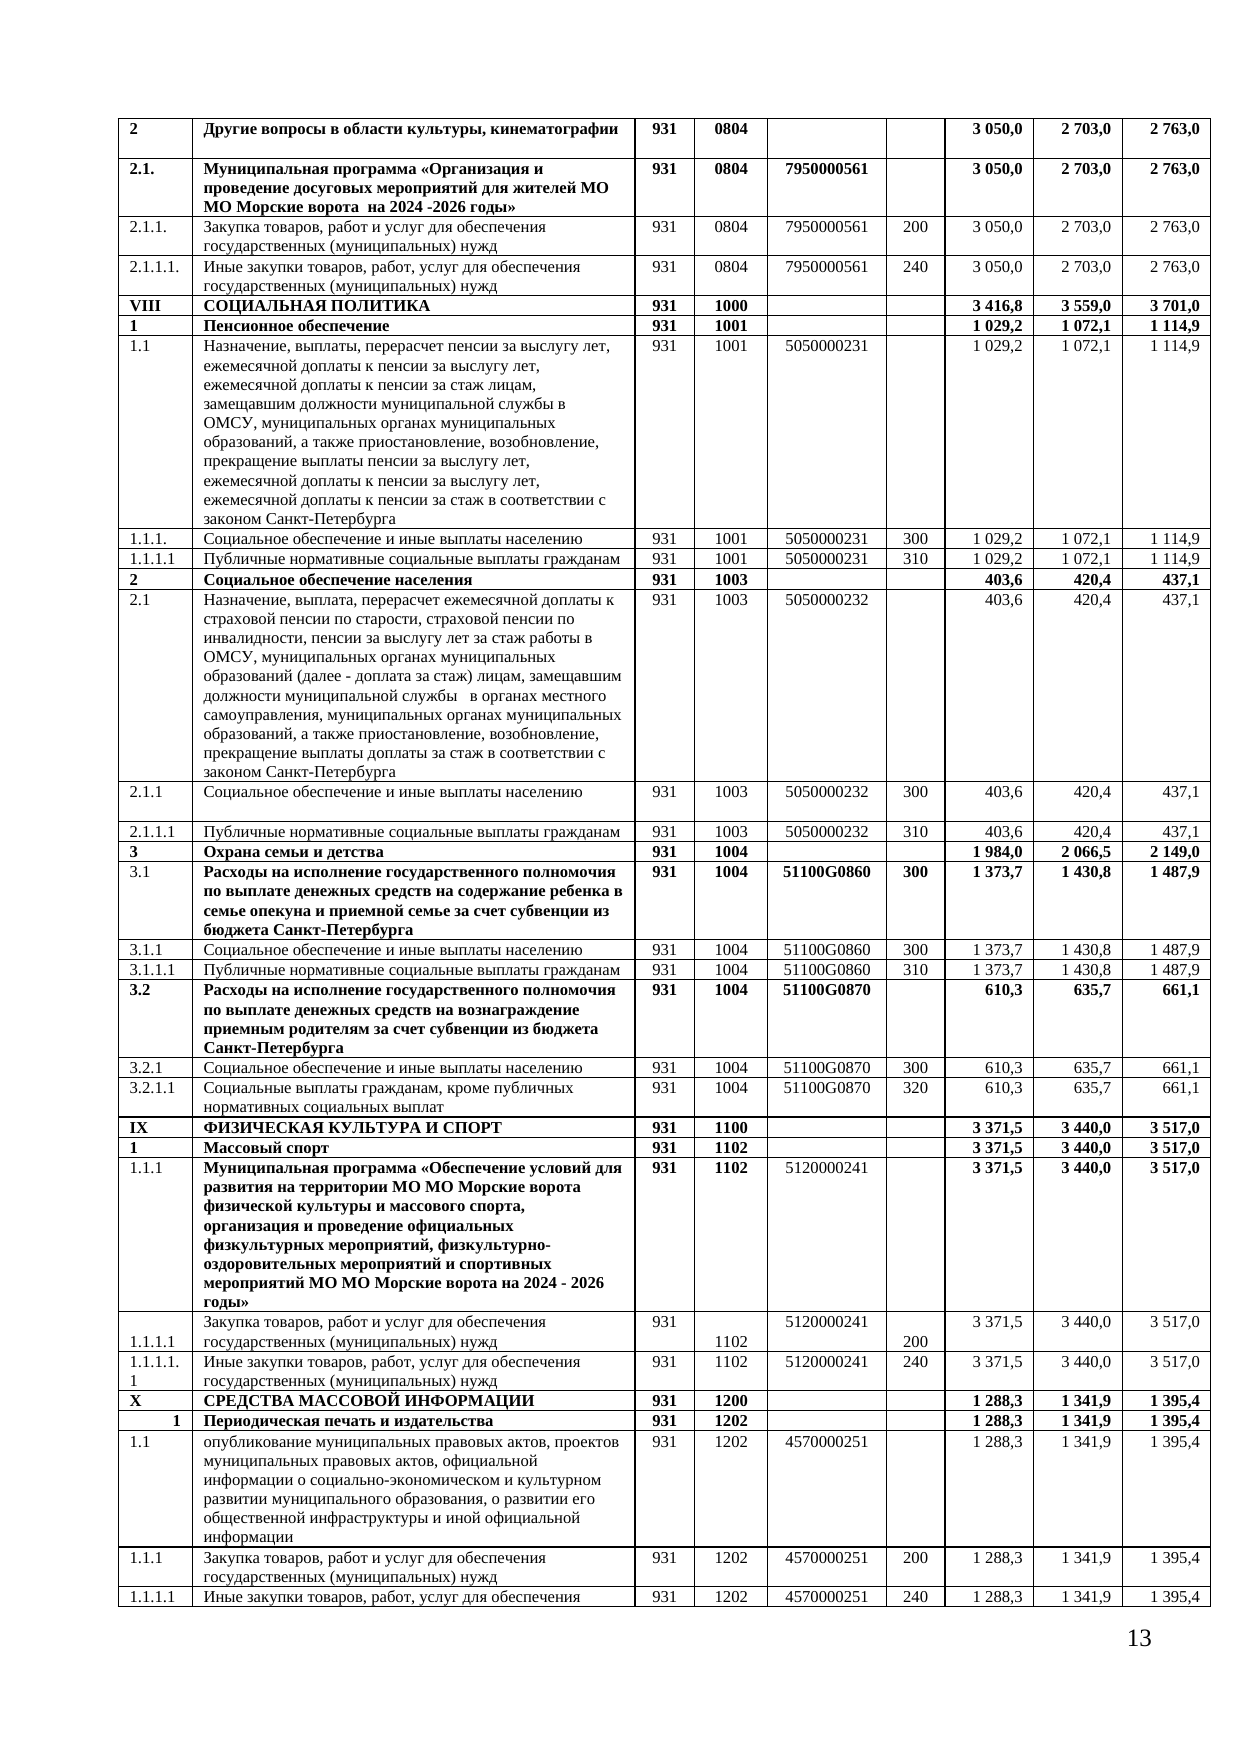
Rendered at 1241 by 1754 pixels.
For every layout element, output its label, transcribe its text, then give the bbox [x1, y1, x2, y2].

table_cell 931 [636, 590, 694, 781]
table_cell 7950000561 [768, 217, 886, 255]
table_cell 420,4 [1034, 569, 1122, 588]
table_cell 931 [636, 862, 694, 939]
table_cell опубликование муниципальных правовых актов, проектов муниципальных правовых актов, официальной информации о социально-экономическом и культурном развитии муниципального образования, о развитии его общественной инфраструктуры и иной официальной информации [193, 1431, 634, 1546]
table_cell 931 [636, 529, 694, 548]
table_cell 3 440,0 [1034, 1118, 1122, 1137]
table_cell [768, 842, 886, 861]
table_cell 635,7 [1034, 980, 1122, 1057]
table_cell 931 [636, 1118, 694, 1137]
table_cell 3 050,0 [946, 159, 1033, 216]
table_cell [887, 980, 944, 1057]
table_cell Охрана семьи и детства [193, 842, 634, 861]
table_cell [887, 1391, 944, 1410]
table_cell 5050000232 [768, 822, 886, 841]
table_cell 1200 [695, 1391, 767, 1410]
table_cell 1 029,2 [946, 336, 1033, 528]
table_cell 3 050,0 [946, 119, 1033, 157]
table_cell 931 [636, 159, 694, 216]
table_cell 0804 [695, 217, 767, 255]
table_cell 240 [887, 1587, 944, 1606]
table_cell [887, 590, 944, 781]
table_cell [768, 296, 886, 315]
table_cell 1004 [695, 1058, 767, 1077]
table_cell Социальное обеспечение и иные выплаты населению [193, 1058, 634, 1077]
table_cell 51100G0870 [768, 1078, 886, 1116]
table_cell 2 763,0 [1123, 217, 1210, 255]
table_cell 2 [119, 119, 192, 157]
table_cell 1 288,3 [946, 1587, 1033, 1606]
table_cell 1 341,9 [1034, 1391, 1122, 1410]
table_cell 1.1.1.1 [119, 1312, 192, 1351]
table_cell 2.1. [119, 159, 192, 216]
table_cell [887, 296, 944, 315]
table_cell Назначение, выплаты, перерасчет пенсии за выслугу лет, ежемесячной доплаты к пенсии за выслугу лет, ежемесячной доплаты к пенсии за стаж лицам, замещавшим должности муниципальной службы в ОМСУ, муниципальных органах муниципальных образований, а также приостановление, возобновление, прекращение выплаты пенсии за выслугу лет, ежемесячной доплаты к пенсии за выслугу лет, ежемесячной доплаты к пенсии за стаж в соответствии с законом Санкт-Петербурга [193, 336, 634, 528]
table_cell 1004 [695, 940, 767, 959]
table_cell Пенсионное обеспечение [193, 316, 634, 335]
table_cell 1 029,2 [946, 549, 1033, 568]
table_cell [887, 336, 944, 528]
table_cell 7950000561 [768, 256, 886, 295]
table_cell 2 763,0 [1123, 256, 1210, 295]
table_cell 3 440,0 [1034, 1158, 1122, 1311]
table_cell 1 341,9 [1034, 1587, 1122, 1606]
table_cell 1 395,4 [1123, 1411, 1210, 1430]
table_cell ФИЗИЧЕСКАЯ КУЛЬТУРА И СПОРТ [193, 1118, 634, 1137]
table_cell 931 [636, 960, 694, 979]
table_cell 3.1 [119, 862, 192, 939]
table_cell 1.1.1.1 [119, 1587, 192, 1606]
table_cell 2.1.1. [119, 217, 192, 255]
table_cell 1 288,3 [946, 1391, 1033, 1410]
table_cell 1 341,9 [1034, 1411, 1122, 1430]
table_cell 2.1.1 [119, 782, 192, 821]
table_cell 420,4 [1034, 590, 1122, 781]
table_cell 3 517,0 [1123, 1138, 1210, 1157]
table_cell 1.1.1.1 [119, 549, 192, 568]
table_cell 1.1 [119, 336, 192, 528]
table_cell 3 701,0 [1123, 296, 1210, 315]
table_cell 1 395,4 [1123, 1431, 1210, 1546]
table_cell 1 114,9 [1123, 316, 1210, 335]
table_cell 1001 [695, 529, 767, 548]
table_cell 3 371,5 [946, 1138, 1033, 1157]
table_cell 1100 [695, 1118, 767, 1137]
table_cell 931 [636, 1058, 694, 1077]
table_cell 3.1.1.1 [119, 960, 192, 979]
table_cell 3.2 [119, 980, 192, 1057]
table_cell Социальные выплаты гражданам, кроме публичных нормативных социальных выплат [193, 1078, 634, 1116]
table_cell 5120000241 [768, 1352, 886, 1390]
table_cell 1001 [695, 549, 767, 568]
table_cell СРЕДСТВА МАССОВОЙ ИНФОРМАЦИИ [193, 1391, 634, 1410]
table_cell [768, 1391, 886, 1410]
table_cell [887, 159, 944, 216]
table_cell 1.1 [119, 1431, 192, 1546]
table_cell [887, 1431, 944, 1546]
table_cell 3 050,0 [946, 256, 1033, 295]
table_cell 5050000231 [768, 529, 886, 548]
table_cell 931 [636, 1352, 694, 1390]
table_cell 3 440,0 [1034, 1352, 1122, 1390]
table_cell 1 430,8 [1034, 940, 1122, 959]
table_cell 1001 [695, 336, 767, 528]
table_cell 2 703,0 [1034, 119, 1122, 157]
table_cell Назначение, выплата, перерасчет ежемесячной доплаты к страховой пенсии по старости, страховой пенсии по инвалидности, пенсии за выслугу лет за стаж работы в ОМСУ, муниципальных органах муниципальных образований (далее - доплата за стаж) лицам, замещавшим должности муниципальной службы в органах местного самоуправления, муниципальных органах муниципальных образований, а также приостановление, возобновление, прекращение выплаты доплаты за стаж в соответствии с законом Санкт-Петербурга [193, 590, 634, 781]
table_cell 5050000232 [768, 590, 886, 781]
table_cell 403,6 [946, 782, 1033, 821]
table_cell 610,3 [946, 1078, 1033, 1116]
table_cell 2 703,0 [1034, 217, 1122, 255]
table_cell [768, 569, 886, 588]
table_cell 1202 [695, 1587, 767, 1606]
table_cell 2.1.1.1 [119, 822, 192, 841]
table_cell 1 288,3 [946, 1548, 1033, 1586]
table_cell 931 [636, 549, 694, 568]
table_cell 51100G0870 [768, 980, 886, 1057]
table_cell 403,6 [946, 569, 1033, 588]
table_cell 1202 [695, 1431, 767, 1546]
table_cell 1 [119, 1411, 192, 1430]
table_cell Другие вопросы в области культуры, кинематографии [193, 119, 634, 157]
table_cell Муниципальная программа «Организация и проведение досуговых мероприятий для жителей МО МО Морские ворота на 2024 -2026 годы» [193, 159, 634, 216]
table_cell Закупка товаров, работ и услуг для обеспечения государственных (муниципальных) нужд [193, 1548, 634, 1586]
table_cell 5050000231 [768, 336, 886, 528]
table_cell 3 517,0 [1123, 1352, 1210, 1390]
table_cell 1003 [695, 822, 767, 841]
table_cell 2 703,0 [1034, 159, 1122, 216]
table_cell 1004 [695, 842, 767, 861]
table_cell 3 440,0 [1034, 1312, 1122, 1351]
table_cell 931 [636, 822, 694, 841]
table_cell 1 487,9 [1123, 960, 1210, 979]
table_cell 3 517,0 [1123, 1312, 1210, 1351]
table_cell Публичные нормативные социальные выплаты гражданам [193, 549, 634, 568]
table_cell 1 072,1 [1034, 336, 1122, 528]
table_cell 1004 [695, 862, 767, 939]
table_cell [768, 1138, 886, 1157]
table_cell 300 [887, 1058, 944, 1077]
table_cell [768, 1411, 886, 1430]
table_cell 931 [636, 569, 694, 588]
table_cell Иные закупки товаров, работ, услуг для обеспечения государственных (муниципальных) нужд [193, 256, 634, 295]
table_cell 3 [119, 842, 192, 861]
table_cell 5120000241 [768, 1158, 886, 1311]
table_cell 931 [636, 1548, 694, 1586]
table_cell [887, 1118, 944, 1137]
table_cell 1.1.1.1.1 [119, 1352, 192, 1390]
table_cell 200 [887, 1548, 944, 1586]
table_cell 931 [636, 842, 694, 861]
table_cell Муниципальная программа «Обеспечение условий для развития на территории МО МО Морские ворота физической культуры и массового спорта, организация и проведение официальных физкультурных мероприятий, физкультурно-оздоровительных мероприятий и спортивных мероприятий МО МО Морские ворота на 2024 - 2026 годы» [193, 1158, 634, 1311]
table_cell 1000 [695, 296, 767, 315]
table_cell 240 [887, 256, 944, 295]
table_cell 437,1 [1123, 569, 1210, 588]
table_cell 51100G0870 [768, 1058, 886, 1077]
table_cell 931 [636, 1411, 694, 1430]
table_cell 437,1 [1123, 822, 1210, 841]
table_cell 7950000561 [768, 159, 886, 216]
table_cell 300 [887, 940, 944, 959]
table_cell [768, 1118, 886, 1137]
table_cell 1003 [695, 590, 767, 781]
table_cell 1102 [695, 1138, 767, 1157]
table_cell 931 [636, 1312, 694, 1351]
table_cell 4570000251 [768, 1548, 886, 1586]
table_cell 2 149,0 [1123, 842, 1210, 861]
table_cell [887, 316, 944, 335]
table_cell Социальное обеспечение и иные выплаты населению [193, 782, 634, 821]
table_cell 2.1.1.1. [119, 256, 192, 295]
table_cell 437,1 [1123, 590, 1210, 781]
table_cell 931 [636, 1078, 694, 1116]
table_cell Социальное обеспечение населения [193, 569, 634, 588]
table_cell 200 [887, 217, 944, 255]
table_cell 661,1 [1123, 1078, 1210, 1116]
table_cell Периодическая печать и издательства [193, 1411, 634, 1430]
table_cell 403,6 [946, 822, 1033, 841]
table_cell 310 [887, 960, 944, 979]
table_cell 0804 [695, 256, 767, 295]
table_cell 3 371,5 [946, 1352, 1033, 1390]
table_cell 1 373,7 [946, 862, 1033, 939]
table_cell 1 373,7 [946, 960, 1033, 979]
table_cell 0804 [695, 159, 767, 216]
table_cell 931 [636, 782, 694, 821]
table_cell Иные закупки товаров, работ, услуг для обеспечения государственных (муниципальных) нужд [193, 1352, 634, 1390]
table_cell 1001 [695, 316, 767, 335]
table_cell 3 371,5 [946, 1158, 1033, 1311]
table_cell Расходы на исполнение государственного полномочия по выплате денежных средств на вознаграждение приемным родителям за счет субвенции из бюджета Санкт-Петербурга [193, 980, 634, 1057]
table_cell [768, 119, 886, 157]
table_cell [887, 842, 944, 861]
table_cell 1004 [695, 980, 767, 1057]
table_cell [193, 1587, 634, 1606]
table_cell 3.2.1.1 [119, 1078, 192, 1116]
table_cell 1.1.1. [119, 529, 192, 548]
table_cell 310 [887, 549, 944, 568]
table_cell 2 703,0 [1034, 256, 1122, 295]
table_cell 1 373,7 [946, 940, 1033, 959]
table_cell 3.1.1 [119, 940, 192, 959]
table_cell 1 114,9 [1123, 336, 1210, 528]
table_cell 320 [887, 1078, 944, 1116]
table_cell 1 430,8 [1034, 862, 1122, 939]
table_cell 931 [636, 1158, 694, 1311]
table_cell 240 [887, 1352, 944, 1390]
table_cell 931 [636, 940, 694, 959]
table_cell 300 [887, 862, 944, 939]
table_cell 1004 [695, 1078, 767, 1116]
table_cell 4570000251 [768, 1587, 886, 1606]
table_cell 0804 [695, 119, 767, 157]
table_cell 300 [887, 529, 944, 548]
table_cell 1 114,9 [1123, 549, 1210, 568]
table_cell Массовый спорт [193, 1138, 634, 1157]
table_cell 1 341,9 [1034, 1548, 1122, 1586]
table_cell 3 371,5 [946, 1118, 1033, 1137]
table_cell VIII [119, 296, 192, 315]
table_cell 1 072,1 [1034, 549, 1122, 568]
table_cell 3 559,0 [1034, 296, 1122, 315]
table_cell 5050000231 [768, 549, 886, 568]
table_cell 5050000232 [768, 782, 886, 821]
table_cell 1.1.1 [119, 1158, 192, 1311]
table_cell 1102 [695, 1352, 767, 1390]
table_cell [887, 1158, 944, 1311]
table_cell 2.1 [119, 590, 192, 781]
table_cell [887, 1411, 944, 1430]
table_cell 3 371,5 [946, 1312, 1033, 1351]
table_cell [887, 569, 944, 588]
table_cell 1 072,1 [1034, 316, 1122, 335]
table_cell 1 114,9 [1123, 529, 1210, 548]
table_cell 931 [636, 296, 694, 315]
table_cell Публичные нормативные социальные выплаты гражданам [193, 960, 634, 979]
table_cell 635,7 [1034, 1058, 1122, 1077]
table_cell 1003 [695, 782, 767, 821]
table_cell [887, 1138, 944, 1157]
table_cell 1102 [695, 1312, 767, 1351]
table_cell 1 288,3 [946, 1411, 1033, 1430]
table_cell 931 [636, 1391, 694, 1410]
table_cell Социальное обеспечение и иные выплаты населению [193, 940, 634, 959]
table_cell 1 487,9 [1123, 862, 1210, 939]
table_cell 3 050,0 [946, 217, 1033, 255]
table_cell 931 [636, 1138, 694, 1157]
table_cell 1 341,9 [1034, 1431, 1122, 1546]
table_cell 661,1 [1123, 980, 1210, 1057]
table_cell 403,6 [946, 590, 1033, 781]
table_cell 437,1 [1123, 782, 1210, 821]
table_cell Закупка товаров, работ и услуг для обеспечения государственных (муниципальных) нужд [193, 1312, 634, 1351]
table_cell 1 395,4 [1123, 1548, 1210, 1586]
table_cell 931 [636, 980, 694, 1057]
table_cell 1 395,4 [1123, 1391, 1210, 1410]
table_cell 1 487,9 [1123, 940, 1210, 959]
table_cell 420,4 [1034, 782, 1122, 821]
table_cell IX [119, 1118, 192, 1137]
table_cell 3 440,0 [1034, 1138, 1122, 1157]
table_cell 2 763,0 [1123, 159, 1210, 216]
table_cell 931 [636, 1587, 694, 1606]
table_cell 1003 [695, 569, 767, 588]
table_cell Публичные нормативные социальные выплаты гражданам [193, 822, 634, 841]
table_cell 310 [887, 822, 944, 841]
table_cell 1 072,1 [1034, 529, 1122, 548]
table_cell 1 395,4 [1123, 1587, 1210, 1606]
table_cell 4570000251 [768, 1431, 886, 1546]
table_cell [887, 119, 944, 157]
table_cell СОЦИАЛЬНАЯ ПОЛИТИКА [193, 296, 634, 315]
table_cell 1 029,2 [946, 529, 1033, 548]
table_cell 1202 [695, 1411, 767, 1430]
table_cell 2 066,5 [1034, 842, 1122, 861]
table_cell 1 [119, 316, 192, 335]
table_cell 200 [887, 1312, 944, 1351]
table_cell 5120000241 [768, 1312, 886, 1351]
table_cell 931 [636, 1431, 694, 1546]
table_cell Закупка товаров, работ и услуг для обеспечения государственных (муниципальных) нужд [193, 217, 634, 255]
table_cell 1004 [695, 960, 767, 979]
table_cell 3.2.1 [119, 1058, 192, 1077]
table_cell Социальное обеспечение и иные выплаты населению [193, 529, 634, 548]
table_cell 1.1.1 [119, 1548, 192, 1586]
table_cell 2 [119, 569, 192, 588]
table_cell 2 763,0 [1123, 119, 1210, 157]
table_cell 1 288,3 [946, 1431, 1033, 1546]
table_cell 610,3 [946, 1058, 1033, 1077]
table_cell 931 [636, 217, 694, 255]
table_cell 51100G0860 [768, 862, 886, 939]
table_cell 1 984,0 [946, 842, 1033, 861]
table_cell 1 [119, 1138, 192, 1157]
table_cell 931 [636, 316, 694, 335]
table_cell 1 029,2 [946, 316, 1033, 335]
table_cell Расходы на исполнение государственного полномочия по выплате денежных средств на содержание ребенка в семье опекуна и приемной семье за счет субвенции из бюджета Санкт-Петербурга [193, 862, 634, 939]
table_cell 635,7 [1034, 1078, 1122, 1116]
table_cell 661,1 [1123, 1058, 1210, 1077]
table_cell 931 [636, 336, 694, 528]
table_cell 931 [636, 256, 694, 295]
table_cell 1102 [695, 1158, 767, 1311]
table_cell 51100G0860 [768, 960, 886, 979]
table_cell 1202 [695, 1548, 767, 1586]
table_cell [768, 316, 886, 335]
table_cell 3 517,0 [1123, 1158, 1210, 1311]
table_cell 3 517,0 [1123, 1118, 1210, 1137]
table_cell 931 [636, 119, 694, 157]
table_cell 1 430,8 [1034, 960, 1122, 979]
table_cell 300 [887, 782, 944, 821]
table_cell 610,3 [946, 980, 1033, 1057]
table_cell 3 416,8 [946, 296, 1033, 315]
table_cell 420,4 [1034, 822, 1122, 841]
table_cell 51100G0860 [768, 940, 886, 959]
table_cell X [119, 1391, 192, 1410]
